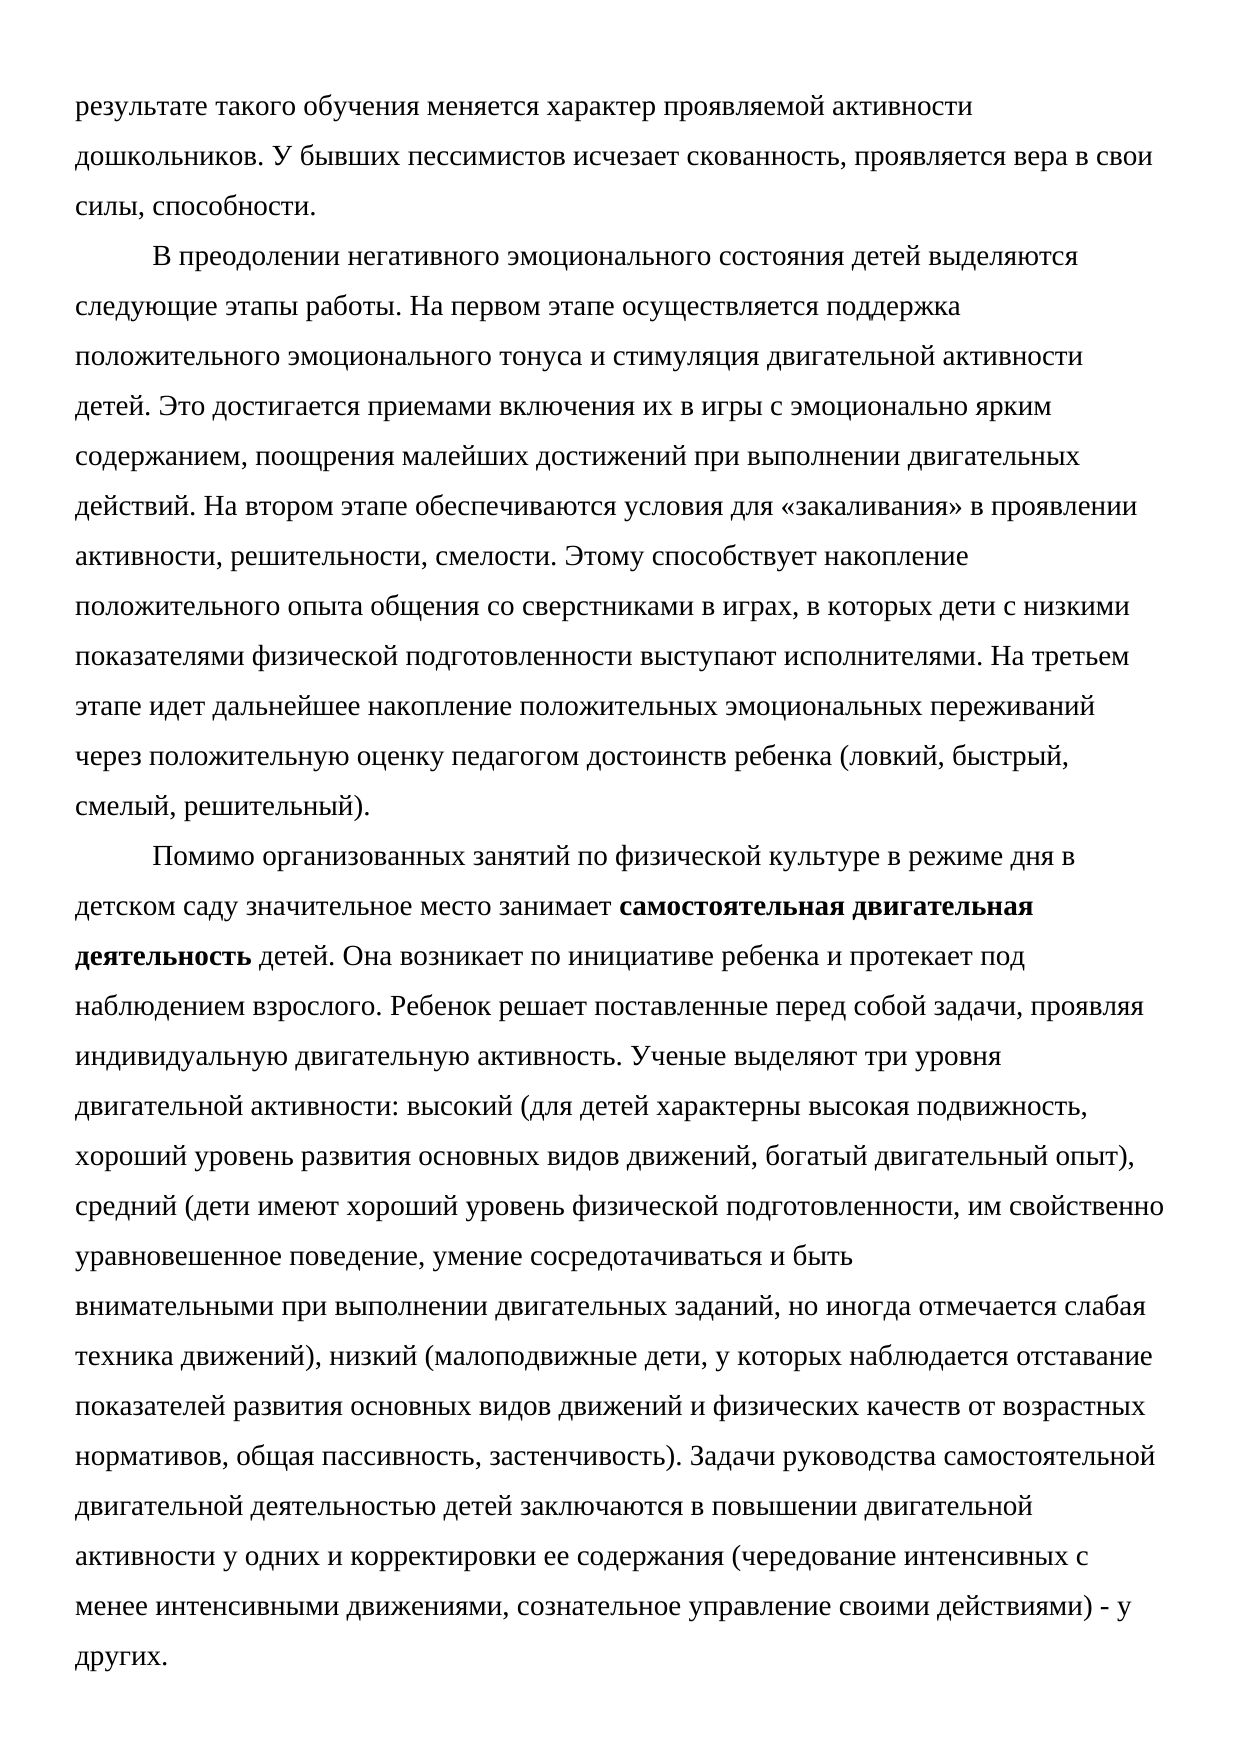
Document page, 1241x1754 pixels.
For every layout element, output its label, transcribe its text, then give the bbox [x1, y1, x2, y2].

text Помимо организованных занятий по физической культуре в режиме дня в детском саду значительное место занимает самостоятельная двигательная деятельность детей. Она возникает по инициативе ребенка и протекает под наблюдением взрослого. Ребенок решает поставленные перед собой задачи, проявляя индивидуальную двигательную активность. Ученые выделяют три уровня двигательной активности: высокий (для детей характерны высокая подвижность, хороший уровень развития основных видов движений, богатый двигательный опыт), средний (дети имеют хороший уровень физической подготовленности, им свойственно уравновешенное поведение, умение сосредотачиваться и быть [75, 825, 1165, 1275]
text двигательной деятельностью детей заключаются в повышении двигательной активности у одних и корректировки ее содержания (чередование интенсивных с менее интенсивными движениями, сознательное управление своими действиями) - у других. [75, 1475, 1165, 1675]
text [75, 75, 1165, 225]
text внимательными при выполнении двигательных заданий, но иногда отмечается слабая техника движений), низкий (малоподвижные дети, у которых наблюдается отставание показателей развития основных видов движений и физических качеств от возрастных нормативов, общая пассивность, застенчивость). Задачи руководства самостоятельной [75, 1275, 1165, 1475]
text В преодолении негативного эмоционального состояния детей выделяются следующие этапы работы. На первом этапе осуществляется поддержка положительного эмоционального тонуса и стимуляция двигательной активности детей. Это достигается приемами включения их в игры с эмоционально ярким содержанием, поощрения малейших достижений при выполнении двигательных действий. На втором этапе обеспечиваются условия для «закаливания» в проявлении активности, решительности, смелости. Этому способствует накопление положительного опыта общения со сверстниками в играх, в которых дети с низкими показателями физической подготовленности выступают исполнителями. На третьем этапе идет дальнейшее накопление положительных эмоциональных переживаний через положительную оценку педагогом достоинств ребенка (ловкий, быстрый, смелый, решительный). [75, 225, 1165, 825]
